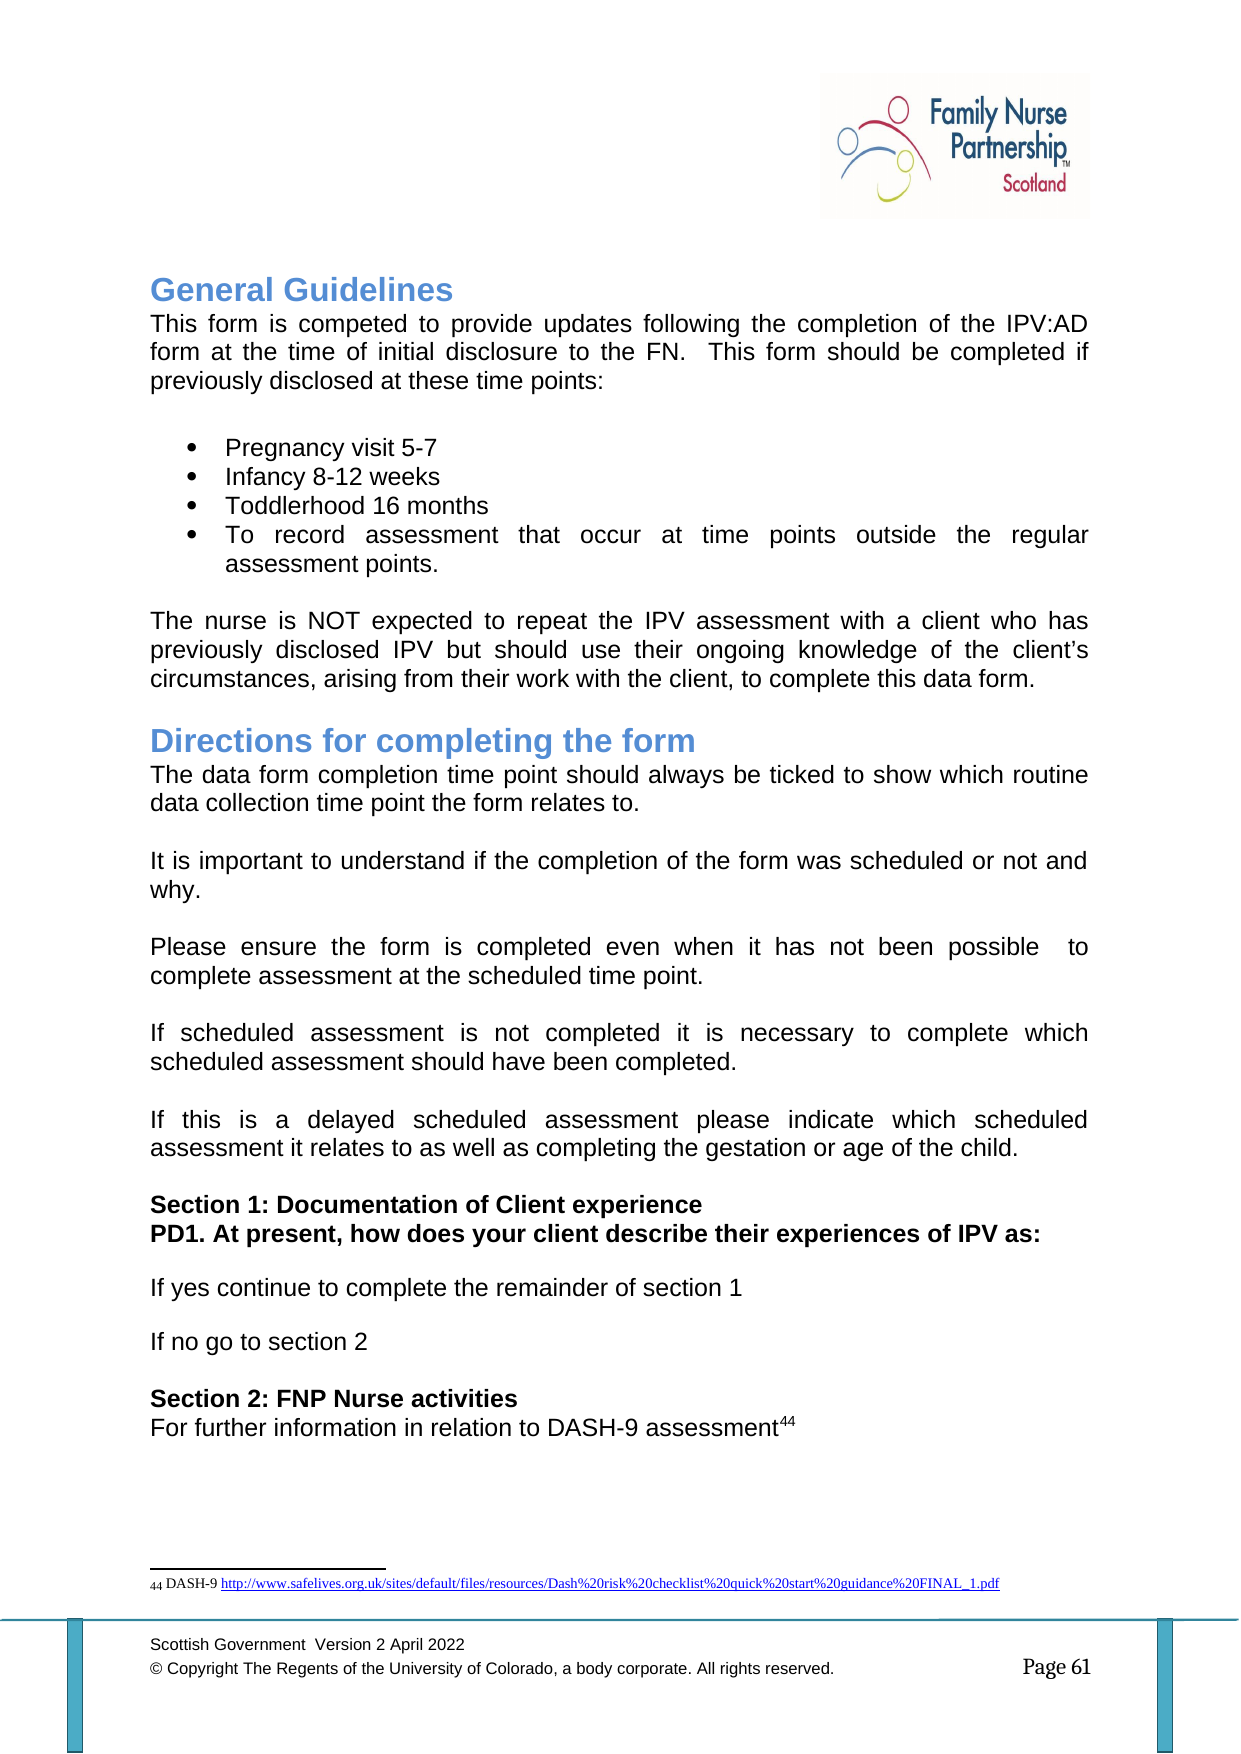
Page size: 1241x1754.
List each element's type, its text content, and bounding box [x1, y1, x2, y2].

text Section 2: FNP Nurse activities [150, 1384, 1090, 1413]
text It is important to understand if the completion of the form was scheduled or not and why. [150, 846, 1090, 903]
list Toddlerhood 16 months [187, 491, 1090, 520]
list Pregnancy visit 5-7 [187, 433, 1090, 462]
list To record assessment that occur at time points outside the regular assessment points. [187, 520, 1090, 577]
text This form is competed to provide updates following the completion of the IPV:AD form at the time of initial disclosure to the FN. This form should be completed if previously disclosed at these time points: [150, 308, 1090, 395]
text General Guidelines [150, 270, 1090, 308]
list Infancy 8-12 weeks [187, 462, 1090, 491]
text If scheduled assessment is not completed it is necessary to complete which scheduled assessment should have been completed. [150, 1018, 1090, 1076]
text The data form completion time point should always be ticked to show which routine data collection time point the form relates to. [150, 759, 1090, 817]
text If no go to section 2 [150, 1327, 1090, 1355]
text Please ensure the form is completed even when it has not been possible to complete assessment at the scheduled time point. [150, 932, 1090, 989]
text Section 1: Documentation of Client experience [150, 1190, 1090, 1219]
text PD1. At present, how does your client describe their experiences of IPV as: [150, 1219, 1090, 1248]
text For further information in relation to DASH-9 assessment [150, 1413, 1090, 1442]
list The nurse is NOT expected to repeat the IPV assessment with a client who has previously disclosed IPV but should use their ongoing knowledge of the client’s circumstances, arising from their work with the client, to complete this data form. [150, 606, 1090, 692]
text Directions for completing the form [150, 721, 1090, 759]
text If yes continue to complete the remainder of section 1 [150, 1273, 1090, 1301]
text If this is a delayed scheduled assessment please indicate which scheduled assessment it relates to as well as completing the gestation or age of the child. [150, 1104, 1090, 1162]
picture [820, 73, 1091, 219]
